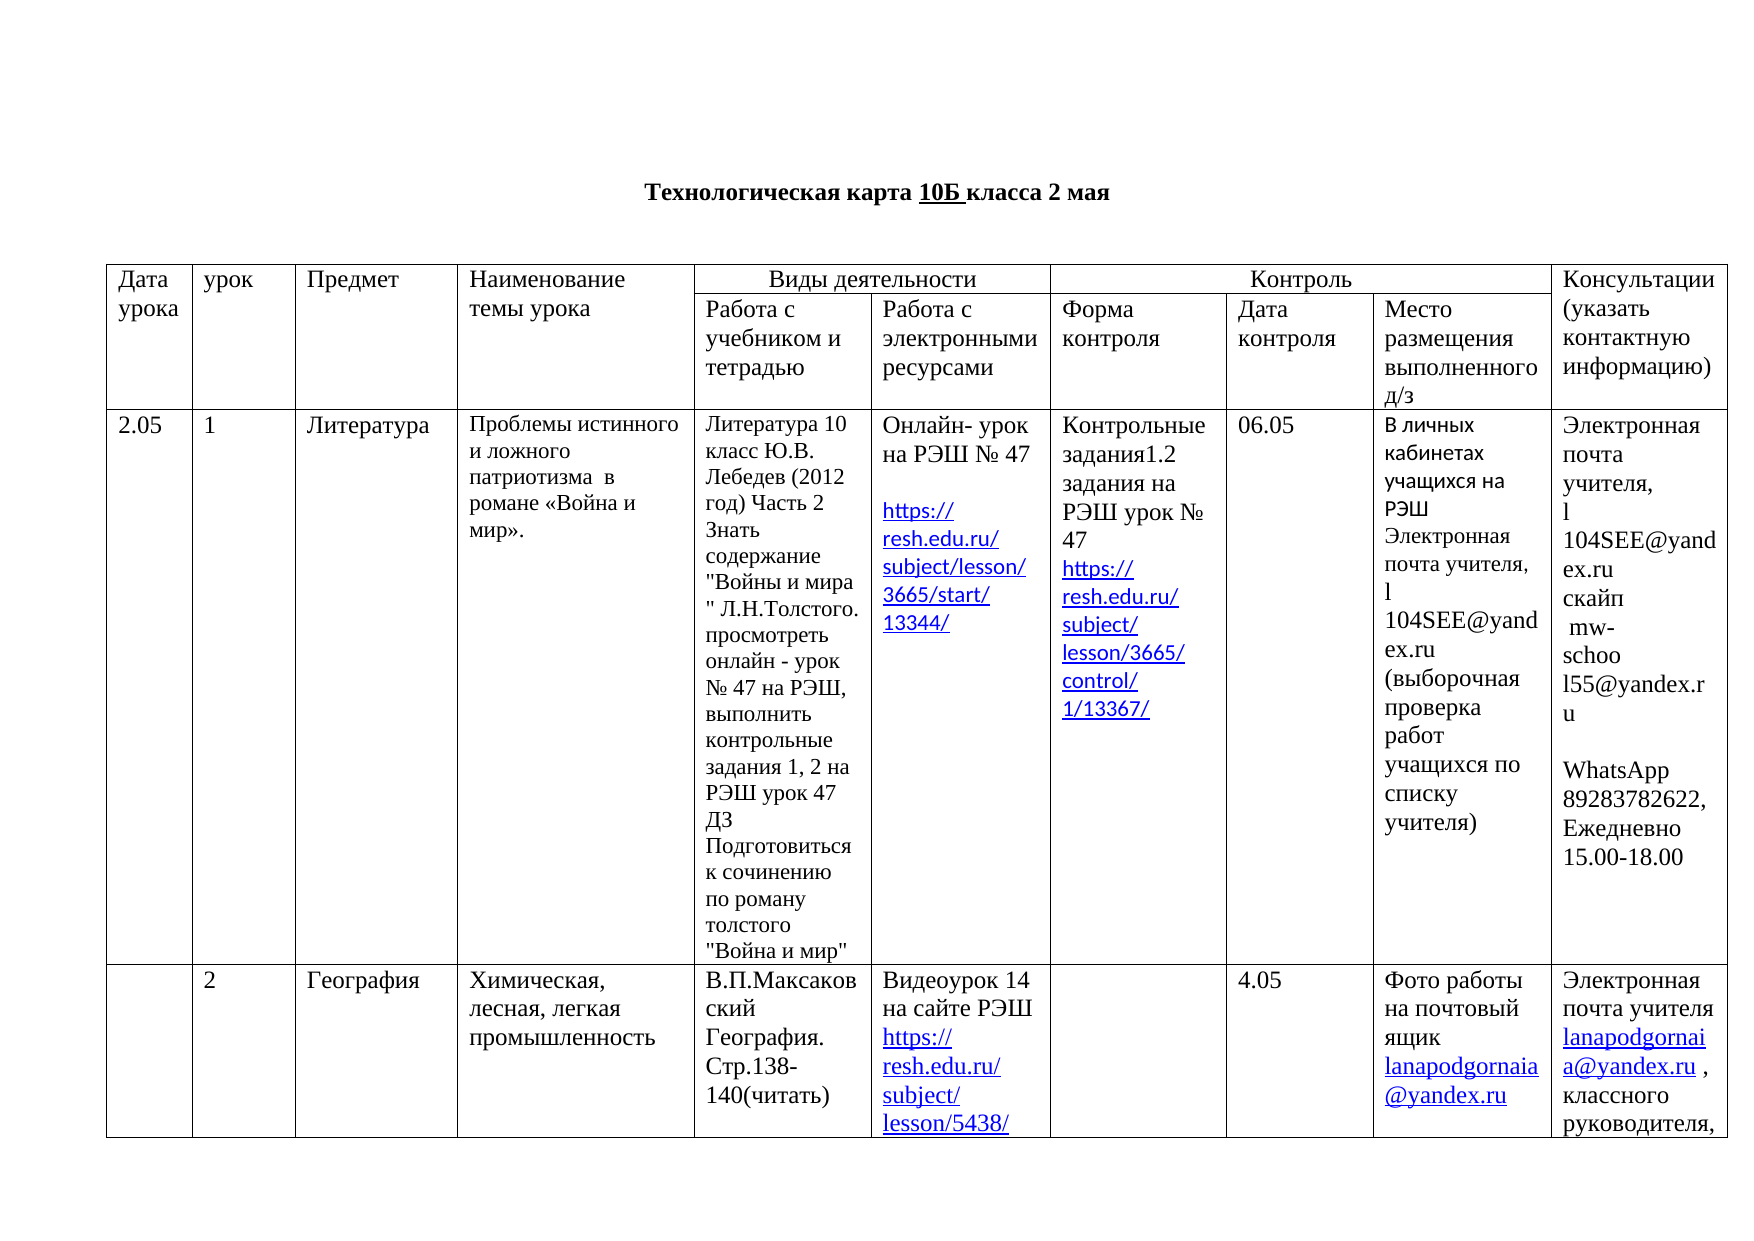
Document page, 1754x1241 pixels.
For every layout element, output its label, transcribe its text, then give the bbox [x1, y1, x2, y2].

table_cell Работа с учебником и тетрадью [695, 294, 871, 409]
table_cell Литература 10 класс Ю.В. Лебедев (2012 год) Часть 2 Знать содержание "Войны и мира " Л.Н.Толстого. просмотреть онлайн - урок № 47 на РЭШ, выполнить контрольные задания 1, 2 на РЭШ урок 47 ДЗ Подготовиться к сочинению по роману толстого "Война и мир" [695, 410, 871, 964]
table_cell Форма контроля [1051, 294, 1226, 409]
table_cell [1552, 965, 1727, 1137]
table_header Виды деятельности [695, 265, 1050, 293]
table_cell Электронная почта учителя, l104SEE@yandex.ru скайп mw-school55@yandex.ru WhatsApp 89283782622, Ежедневно 15.00-18.00 [1552, 410, 1727, 964]
table_cell 2.05 [107, 410, 192, 964]
table_cell Проблемы истинного и ложного патриотизма в романе «Война и мир». [458, 410, 694, 964]
table_cell Место размещения выполненного д/з [1374, 294, 1551, 409]
table_cell [107, 965, 192, 1137]
table_header Дата урока [107, 265, 192, 409]
table_cell Работа с электронными ресурсами [872, 294, 1050, 409]
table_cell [458, 965, 694, 1137]
table_cell [1051, 965, 1226, 1137]
table_header урок [193, 265, 295, 409]
table_cell Литература [296, 410, 457, 964]
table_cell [1374, 965, 1551, 1137]
table_cell Дата контроля [1227, 294, 1373, 409]
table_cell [872, 965, 1050, 1137]
table_cell В личных кабинетах учащихся на РЭШ Электронная почта учителя, l104SEE@yandex.ru (выборочная проверка работ учащихся по списку учителя) [1374, 410, 1551, 964]
table_header Контроль [1051, 265, 1551, 293]
table_cell 1 [193, 410, 295, 964]
table_cell 4.05 [1227, 965, 1373, 1137]
table_header Наименование темы урока [458, 265, 694, 409]
table_cell География [296, 965, 457, 1137]
text Технологическая карта 10Б класса 2 мая [118, 177, 1636, 206]
table_header Консультации (указать контактную информацию) [1552, 265, 1727, 409]
table_header Предмет [296, 265, 457, 409]
table_cell 2 [193, 965, 295, 1137]
table_cell Онлайн- урок на РЭШ № 47 https://resh.edu.ru/subject/lesson/3665/start/13344/ [872, 410, 1050, 964]
table_cell Контрольные задания1.2 задания на РЭШ урок № 47 https://resh.edu.ru/subject/lesson/3665/control/1/13367/ [1051, 410, 1226, 964]
table_cell 06.05 [1227, 410, 1373, 964]
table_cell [695, 965, 871, 1137]
